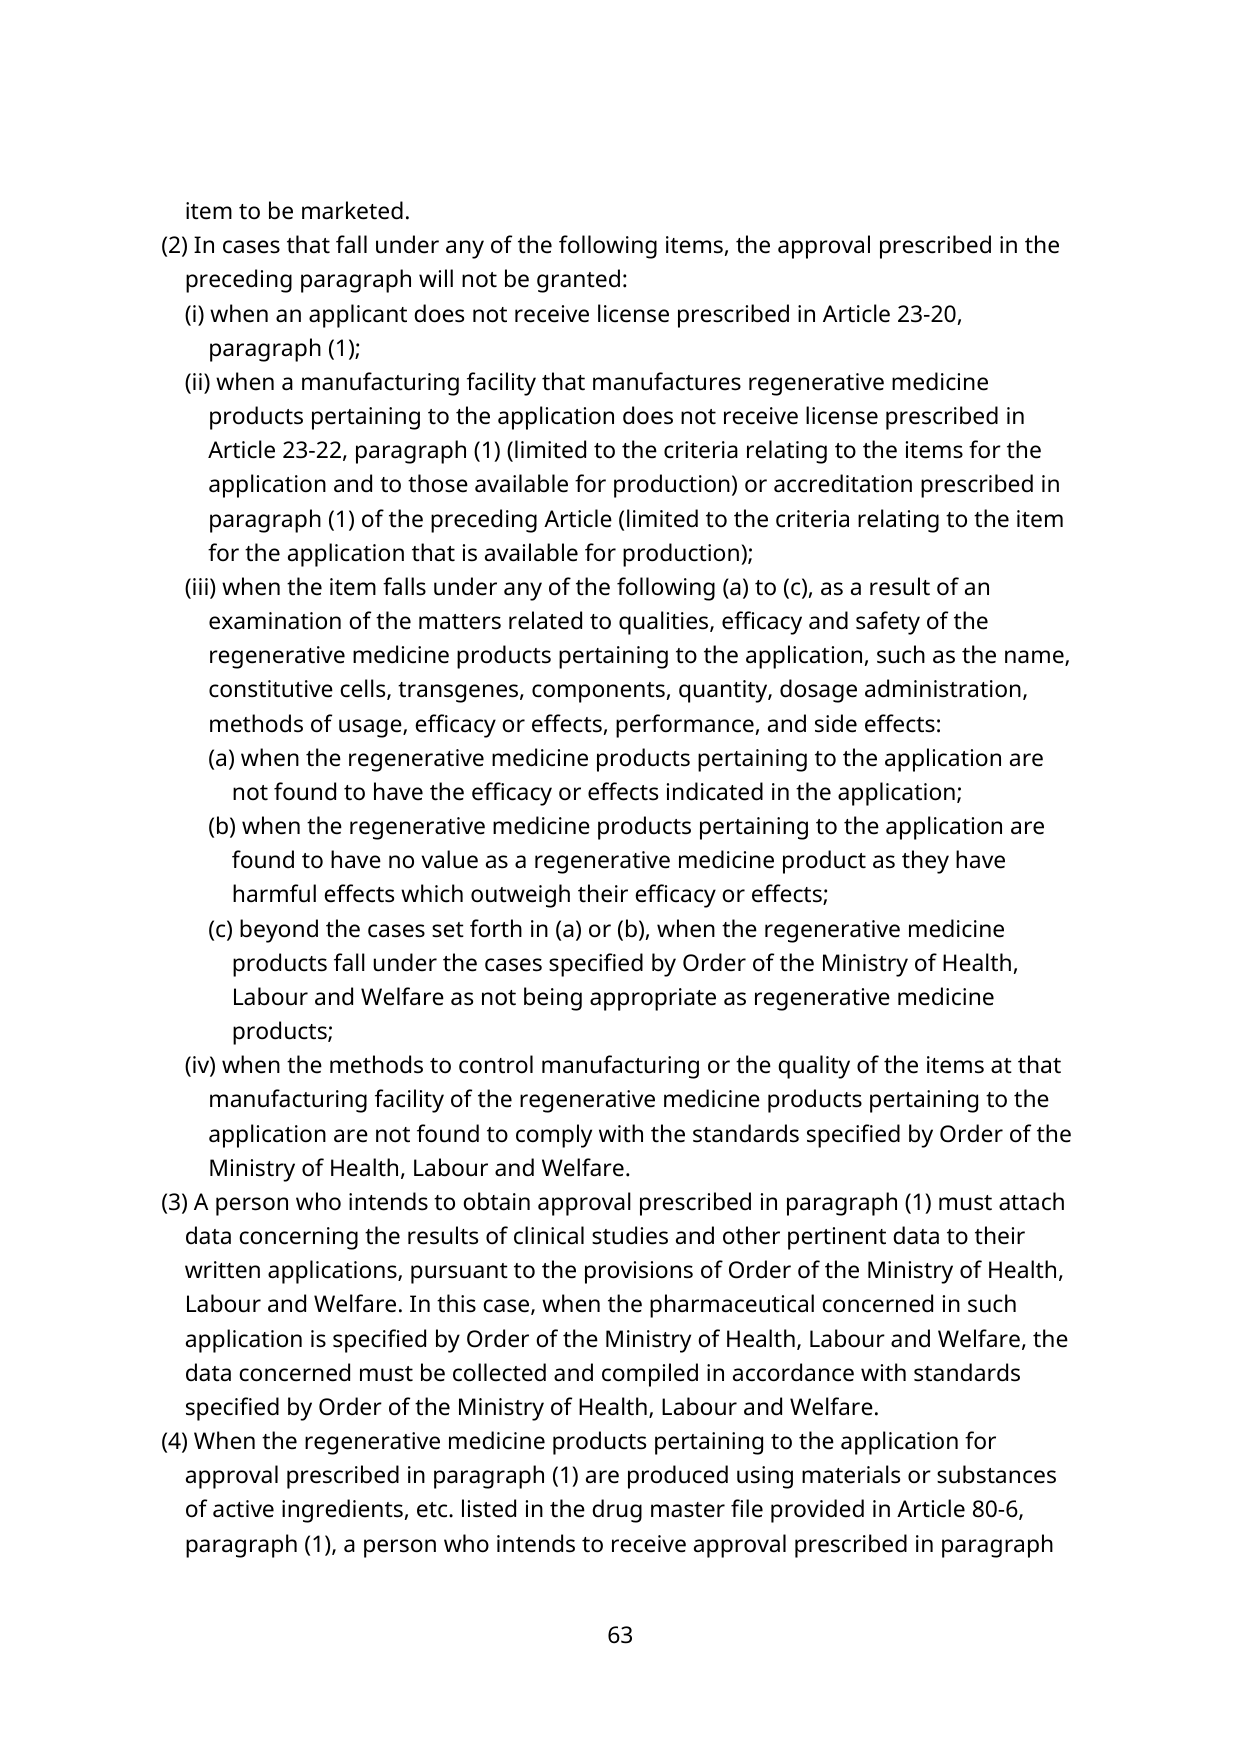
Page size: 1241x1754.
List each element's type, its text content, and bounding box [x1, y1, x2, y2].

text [161, 194, 1079, 228]
text (ii) when a manufacturing facility that manufactures regenerative medicine products pertaining to the application does not receive license prescribed in Article 23-22, paragraph (1) (limited to the criteria relating to the items for the application and to those available for production) or accreditation prescribed in paragraph (1) of the preceding Article (limited to the criteria relating to the item for the application that is available for production); [184, 364, 1079, 569]
text (iv) when the methods to control manufacturing or the quality of the items at that manufacturing facility of the regenerative medicine products pertaining to the application are not found to comply with the standards specified by Order of the Ministry of Health, Labour and Welfare. [184, 1048, 1079, 1184]
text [161, 1424, 1079, 1560]
text (2) In cases that fall under any of the following items, the approval prescribed in the preceding paragraph will not be granted: [161, 228, 1079, 296]
text (iii) when the item falls under any of the following (a) to (c), as a result of an examination of the matters related to qualities, efficacy and safety of the regenerative medicine products pertaining to the application, such as the name, constitutive cells, transgenes, components, quantity, dosage administration, methods of usage, efficacy or effects, performance, and side effects: [184, 569, 1079, 740]
text (i) when an applicant does not receive license prescribed in Article 23-20, paragraph (1); [184, 296, 1079, 364]
text (b) when the regenerative medicine products pertaining to the application are found to have no value as a regenerative medicine product as they have harmful effects which outweigh their efficacy or effects; [207, 809, 1079, 911]
text (3) A person who intends to obtain approval prescribed in paragraph (1) must attach data concerning the results of clinical studies and other pertinent data to their written applications, pursuant to the provisions of Order of the Ministry of Health, Labour and Welfare. In this case, when the pharmaceutical concerned in such application is specified by Order of the Ministry of Health, Labour and Welfare, the data concerned must be collected and compiled in accordance with standards specified by Order of the Ministry of Health, Labour and Welfare. [161, 1184, 1079, 1424]
text (a) when the regenerative medicine products pertaining to the application are not found to have the efficacy or effects indicated in the application; [207, 740, 1079, 809]
text (c) beyond the cases set forth in (a) or (b), when the regenerative medicine products fall under the cases specified by Order of the Ministry of Health, Labour and Welfare as not being appropriate as regenerative medicine products; [207, 911, 1079, 1048]
